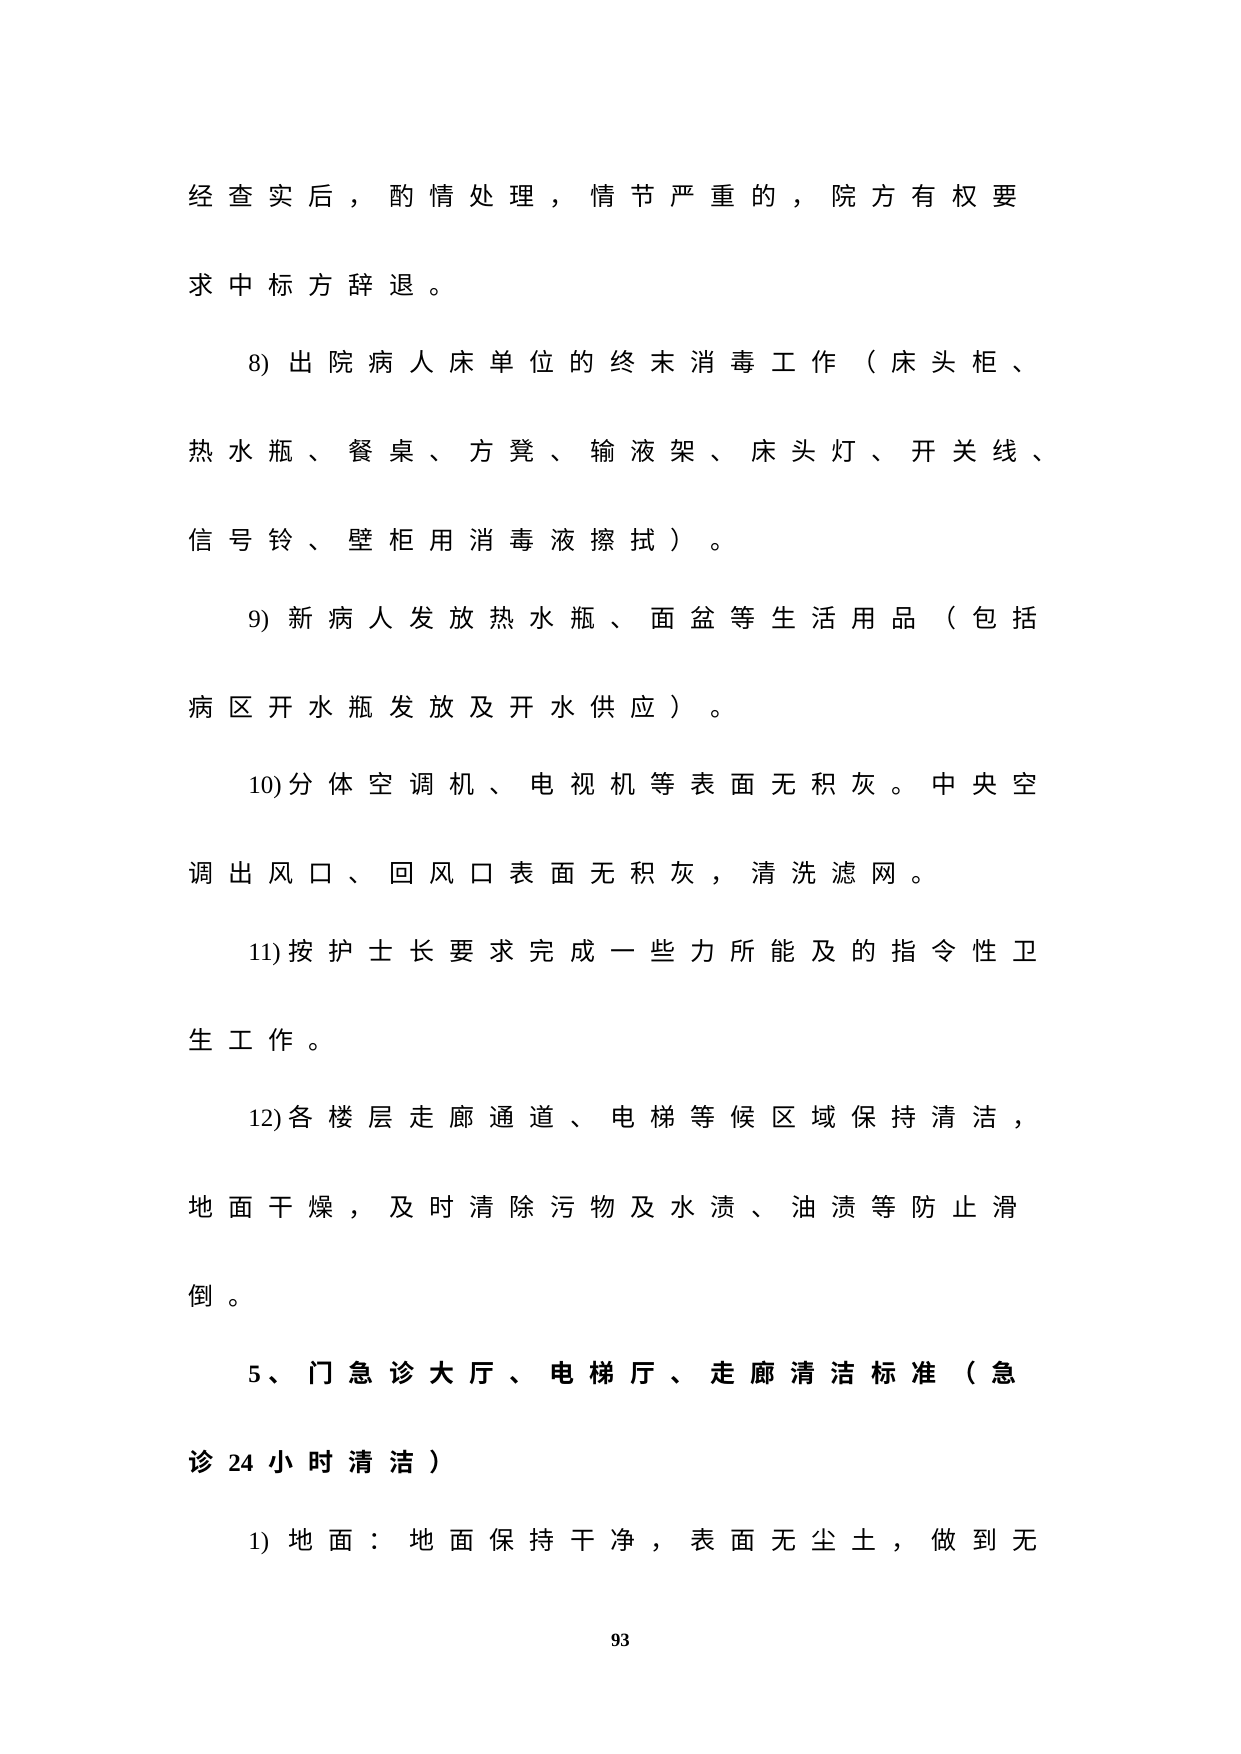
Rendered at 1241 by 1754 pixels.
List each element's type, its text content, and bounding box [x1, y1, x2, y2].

text 8)出院病人床单位的终末消毒工作（床头柜、热水瓶、餐桌、方凳、输液架、床头灯、开关线、信号铃、壁柜用消毒液擦拭）。 [188, 331, 1052, 568]
text 10)分体空调机、电视机等表面无积灰。中央空调出风口、回风口表面无积灰，清洗滤网。 [188, 753, 1052, 902]
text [188, 164, 1052, 313]
text 5、门急诊大厅、电梯厅、走廊清洁标准（急诊24小时清洁） [188, 1342, 1052, 1490]
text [188, 1508, 1052, 1568]
text 12)各楼层走廊通道、电梯等候区域保持清洁，地面干燥，及时清除污物及水渍、油渍等防止滑倒。 [188, 1086, 1052, 1324]
text 9)新病人发放热水瓶、面盆等生活用品（包括病区开水瓶发放及开水供应）。 [188, 587, 1052, 735]
text 11)按护士长要求完成一些力所能及的指令性卫生工作。 [188, 920, 1052, 1068]
